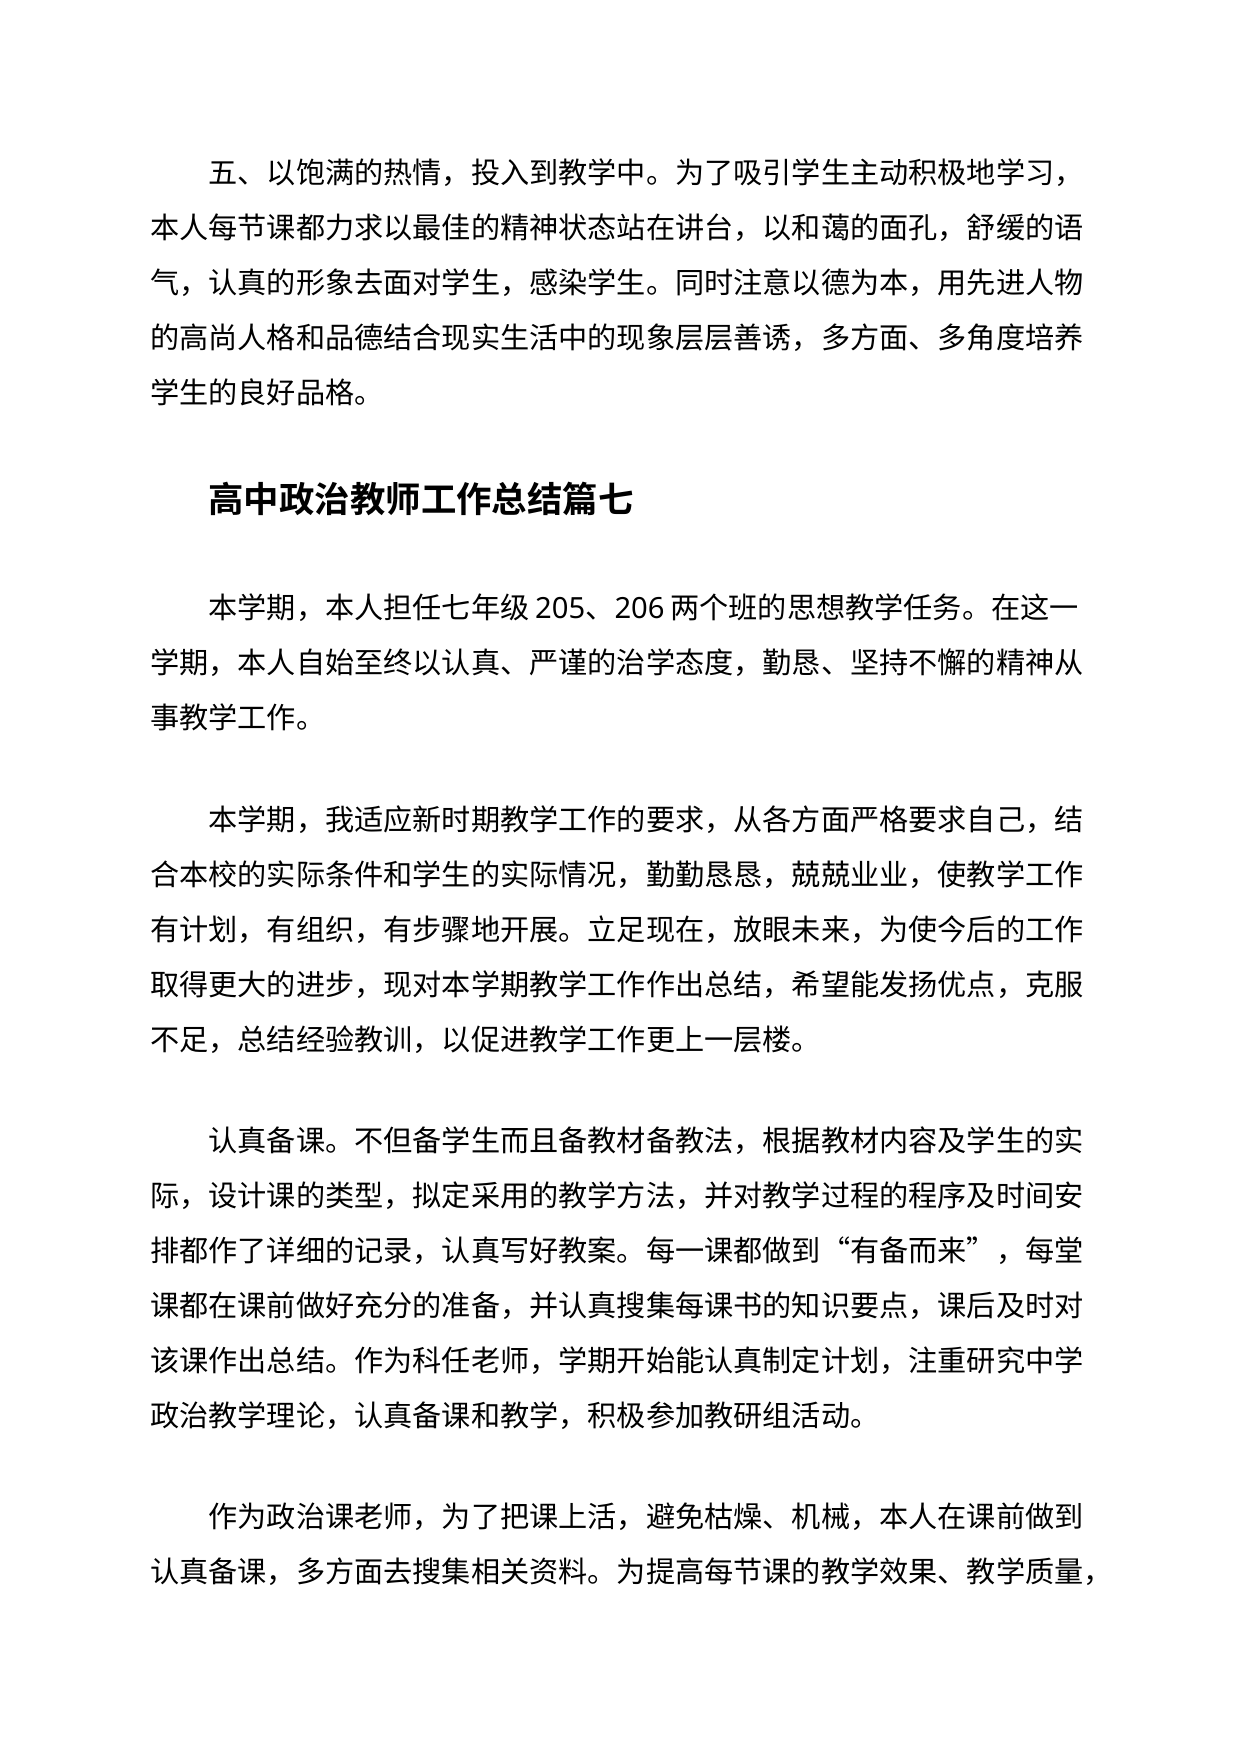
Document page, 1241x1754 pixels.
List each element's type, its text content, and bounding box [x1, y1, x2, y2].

text 五、以饱满的热情，投入到教学中。为了吸引学生主动积极地学习，本人每节课都力求以最佳的精神状态站在讲台，以和蔼的面孔，舒缓的语气，认真的形象去面对学生，感染学生。同时注意以德为本，用先进人物的高尚人格和品德结合现实生活中的现象层层善诱，多方面、多角度培养学生的良好品格。 [150, 150, 1090, 412]
text 本学期，我适应新时期教学工作的要求，从各方面严格要求自己，结合本校的实际条件和学生的实际情况，勤勤恳恳，兢兢业业，使教学工作有计划，有组织，有步骤地开展。立足现在，放眼未来，为使今后的工作取得更大的进步，现对本学期教学工作作出总结，希望能发扬优点，克服不足，总结经验教训，以促进教学工作更上一层楼。 [150, 796, 1090, 1058]
text 高中政治教师工作总结篇七 [150, 471, 1090, 523]
text 本学期，本人担任七年级205、206两个班的思想教学任务。在这一学期，本人自始至终以认真、严谨的治学态度，勤恳、坚持不懈的精神从事教学工作。 [150, 585, 1090, 737]
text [150, 1494, 1090, 1591]
text 认真备课。不但备学生而且备教材备教法，根据教材内容及学生的实际，设计课的类型，拟定采用的教学方法，并对教学过程的程序及时间安排都作了详细的记录，认真写好教案。每一课都做到“有备而来”，每堂课都在课前做好充分的准备，并认真搜集每课书的知识要点，课后及时对该课作出总结。作为科任老师，学期开始能认真制定计划，注重研究中学政治教学理论，认真备课和教学，积极参加教研组活动。 [150, 1118, 1090, 1434]
